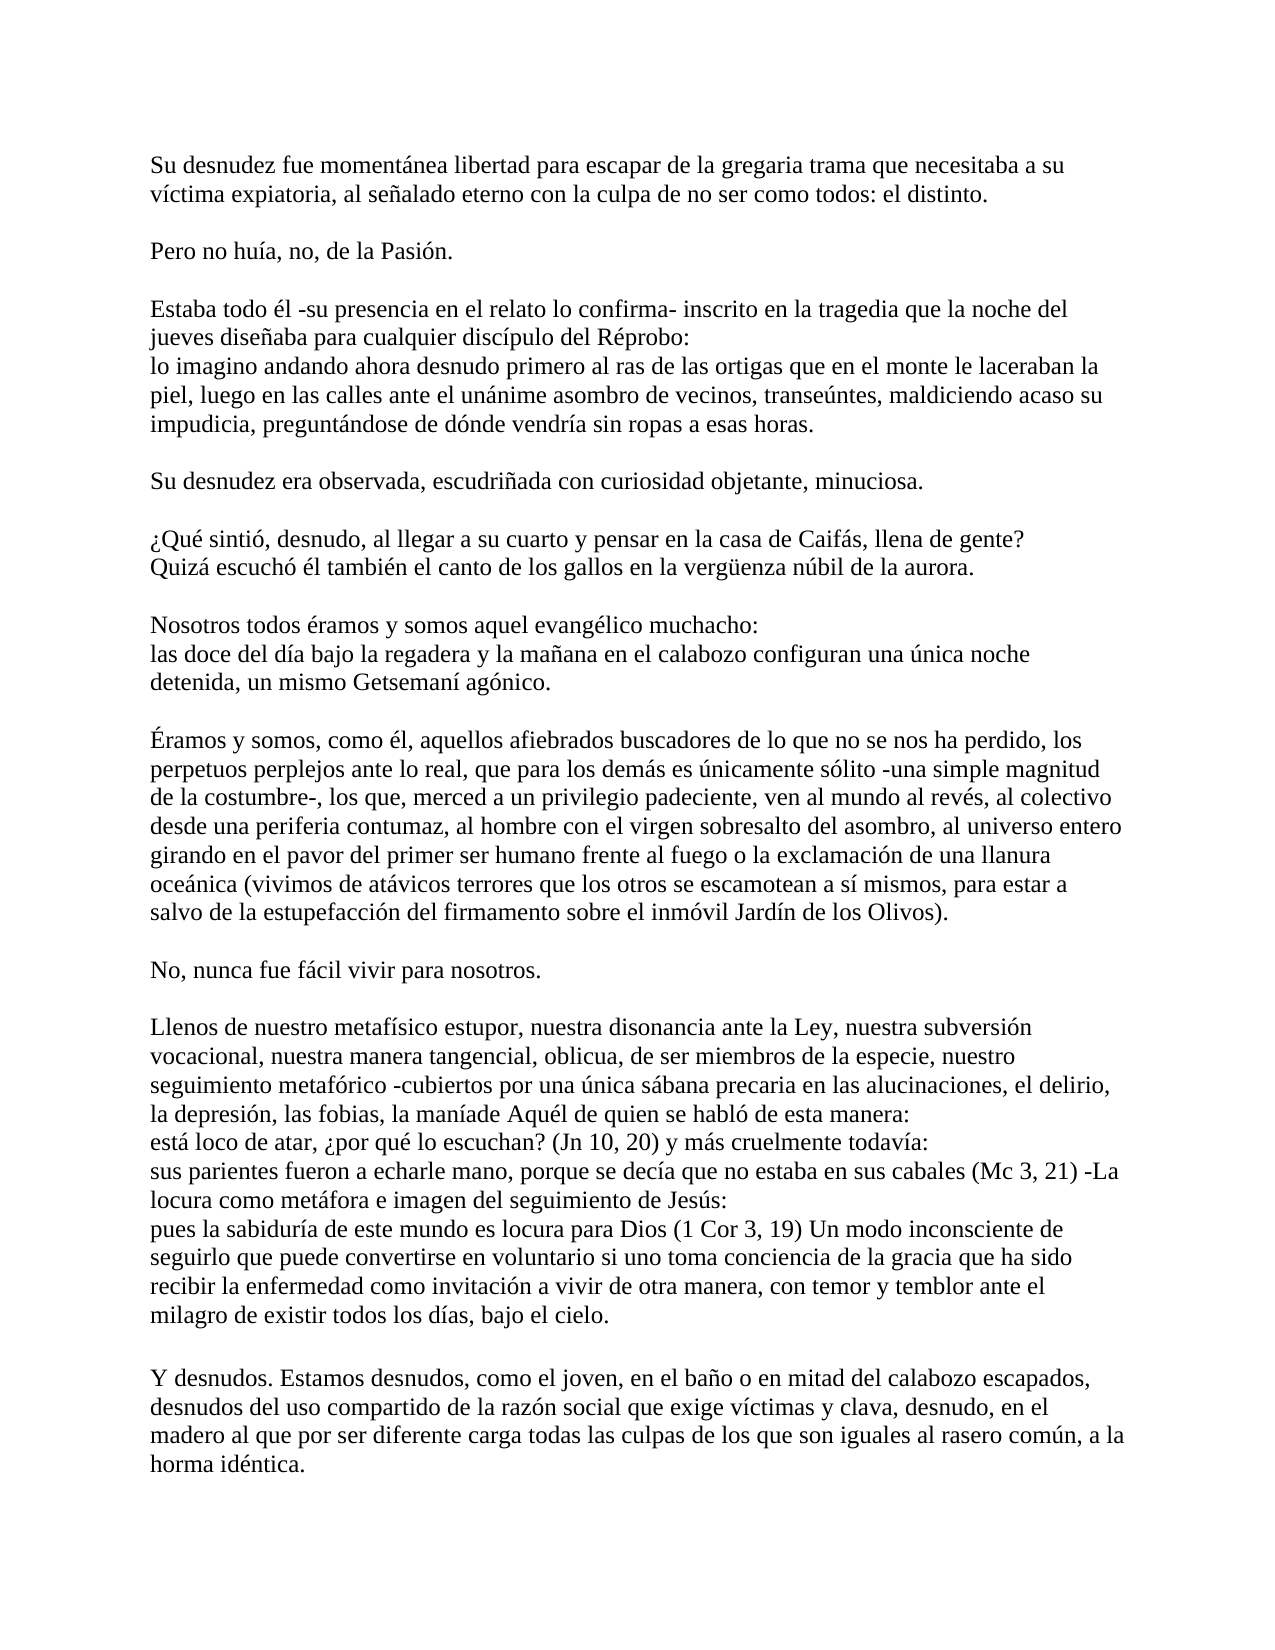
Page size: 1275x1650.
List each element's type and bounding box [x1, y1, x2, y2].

text [150, 150, 1125, 1363]
text [150, 1363, 1125, 1478]
